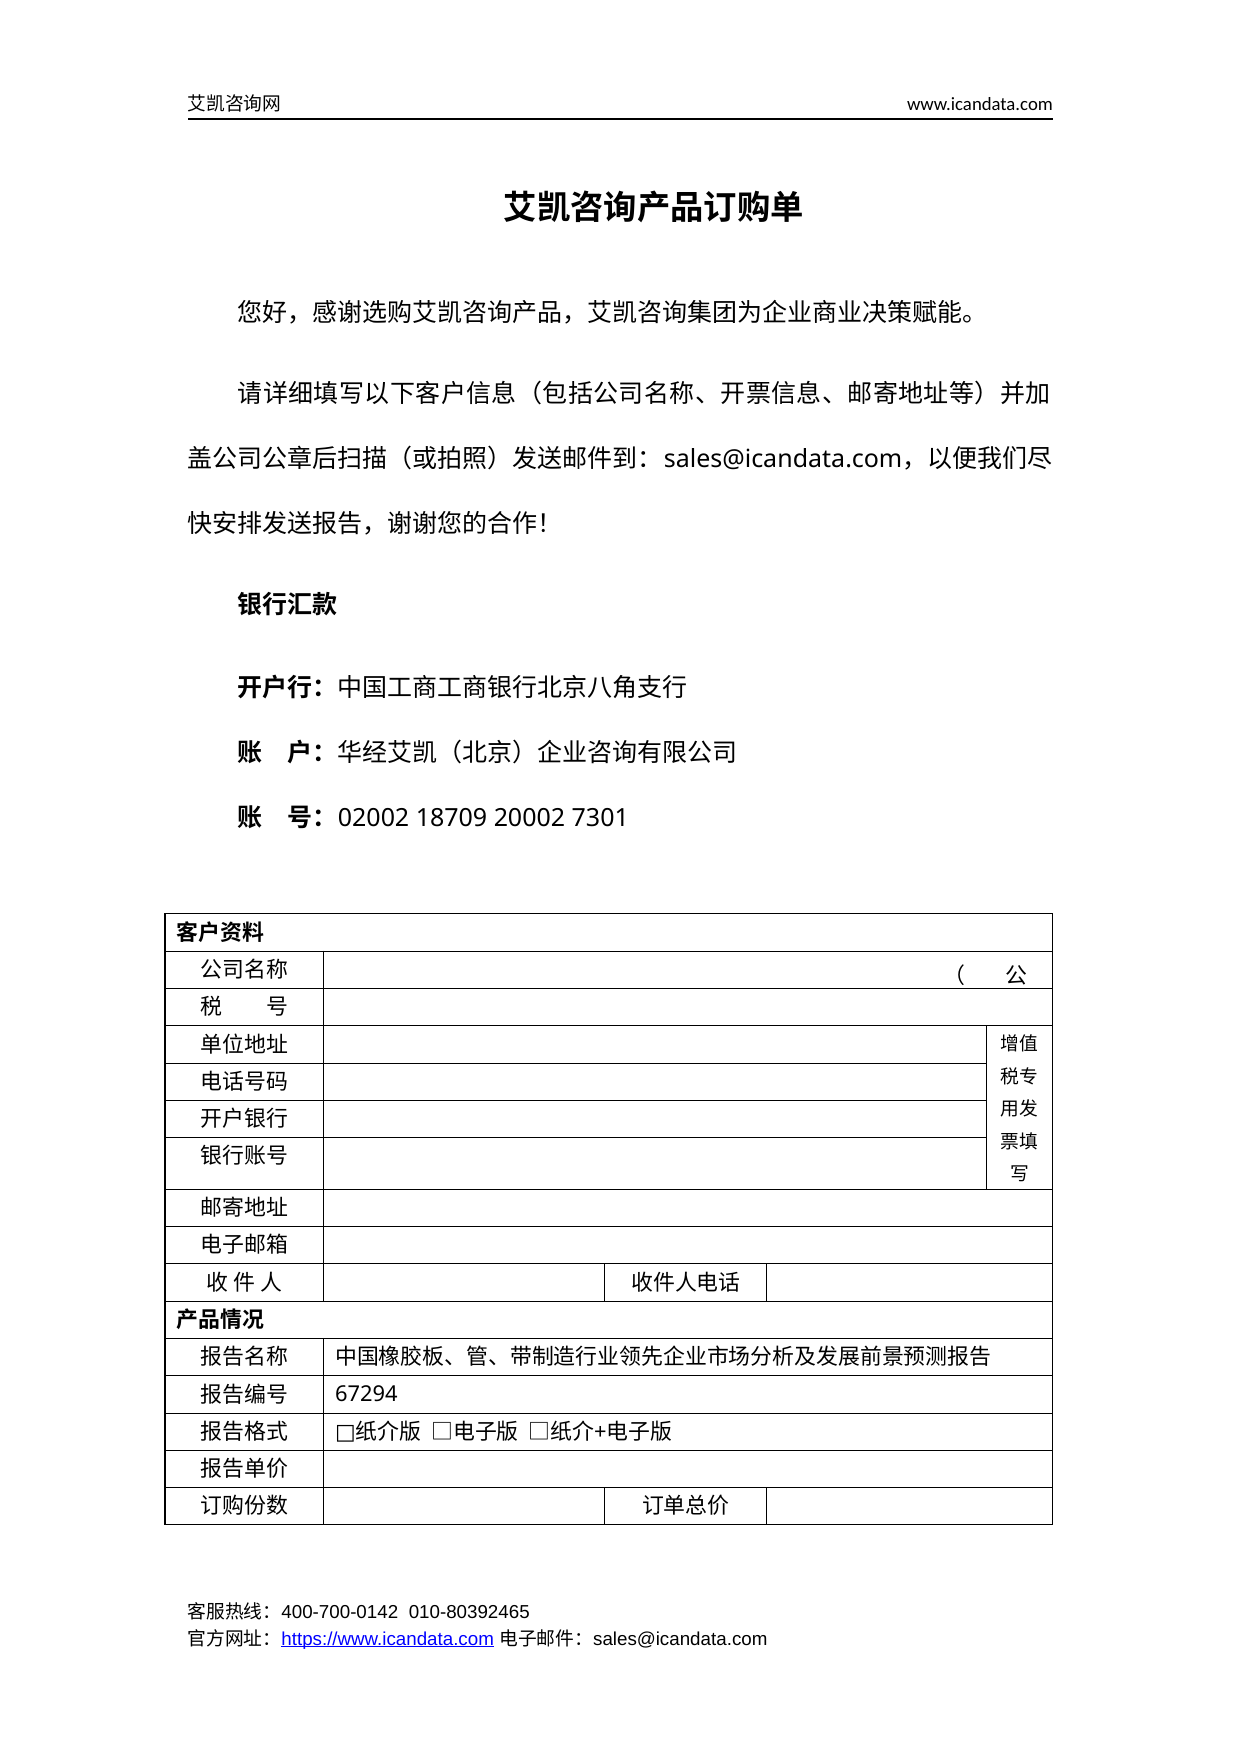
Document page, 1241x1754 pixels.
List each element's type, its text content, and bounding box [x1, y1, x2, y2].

table_cell 报告格式 [166, 1414, 323, 1450]
table_cell 订单总价 [605, 1488, 766, 1524]
table_cell [324, 1190, 1052, 1226]
text 银行汇款 [187, 570, 1053, 635]
text 艾凯咨询产品订购单 [187, 172, 1053, 237]
table_cell [324, 1064, 986, 1100]
table_cell 报告单价 [166, 1451, 323, 1487]
table_cell 收 件 人 [166, 1264, 323, 1301]
table_cell □纸介版 □电子版 □纸介+电子版 [324, 1414, 1052, 1450]
table_cell 单位地址 [166, 1026, 323, 1062]
table_cell [324, 1138, 986, 1189]
table_header 客户资料 [166, 914, 1052, 951]
table_cell 开户银行 [166, 1101, 323, 1137]
table_cell [324, 1227, 1052, 1263]
table_cell 邮寄地址 [166, 1190, 323, 1226]
table_cell [324, 1026, 986, 1062]
text 账 号：02002 18709 20002 7301 [187, 783, 1053, 848]
table_cell 税 号 [166, 989, 323, 1025]
text 账 户：华经艾凯（北京）企业咨询有限公司 [187, 718, 1053, 783]
table_cell [324, 989, 1052, 1025]
table_cell 电话号码 [166, 1064, 323, 1100]
text 开户行：中国工商工商银行北京八角支行 [187, 653, 1053, 718]
table_cell 报告编号 [166, 1376, 323, 1412]
table_cell 中国橡胶板、管、带制造行业领先企业市场分析及发展前景预测报告 [324, 1339, 1052, 1375]
table_cell [324, 1451, 1052, 1487]
text 请详细填写以下客户信息（包括公司名称、开票信息、邮寄地址等）并加盖公司公章后扫描（或拍照）发送邮件到：sales@icandata.com，以便我们尽快安排发送报告，谢谢您的合作！ [187, 359, 1053, 554]
table_cell 银行账号 [166, 1138, 323, 1189]
table_cell 电子邮箱 [166, 1227, 323, 1263]
table_cell [767, 1264, 1052, 1301]
table_cell 订购份数 [166, 1488, 323, 1524]
table_cell [324, 952, 1052, 988]
table_cell [324, 1488, 604, 1524]
table_cell [324, 1101, 986, 1137]
table_cell 报告名称 [166, 1339, 323, 1375]
table_cell [767, 1488, 1052, 1524]
table_cell [324, 1264, 604, 1301]
table_cell 67294 [324, 1376, 1052, 1412]
table_cell 产品情况 [166, 1302, 1052, 1338]
table_cell 公司名称 [166, 952, 323, 988]
table_cell 收件人电话 [605, 1264, 766, 1301]
text 您好，感谢选购艾凯咨询产品，艾凯咨询集团为企业商业决策赋能。 [187, 278, 1053, 343]
table_cell 增值税专用发票填写 [987, 1026, 1052, 1189]
